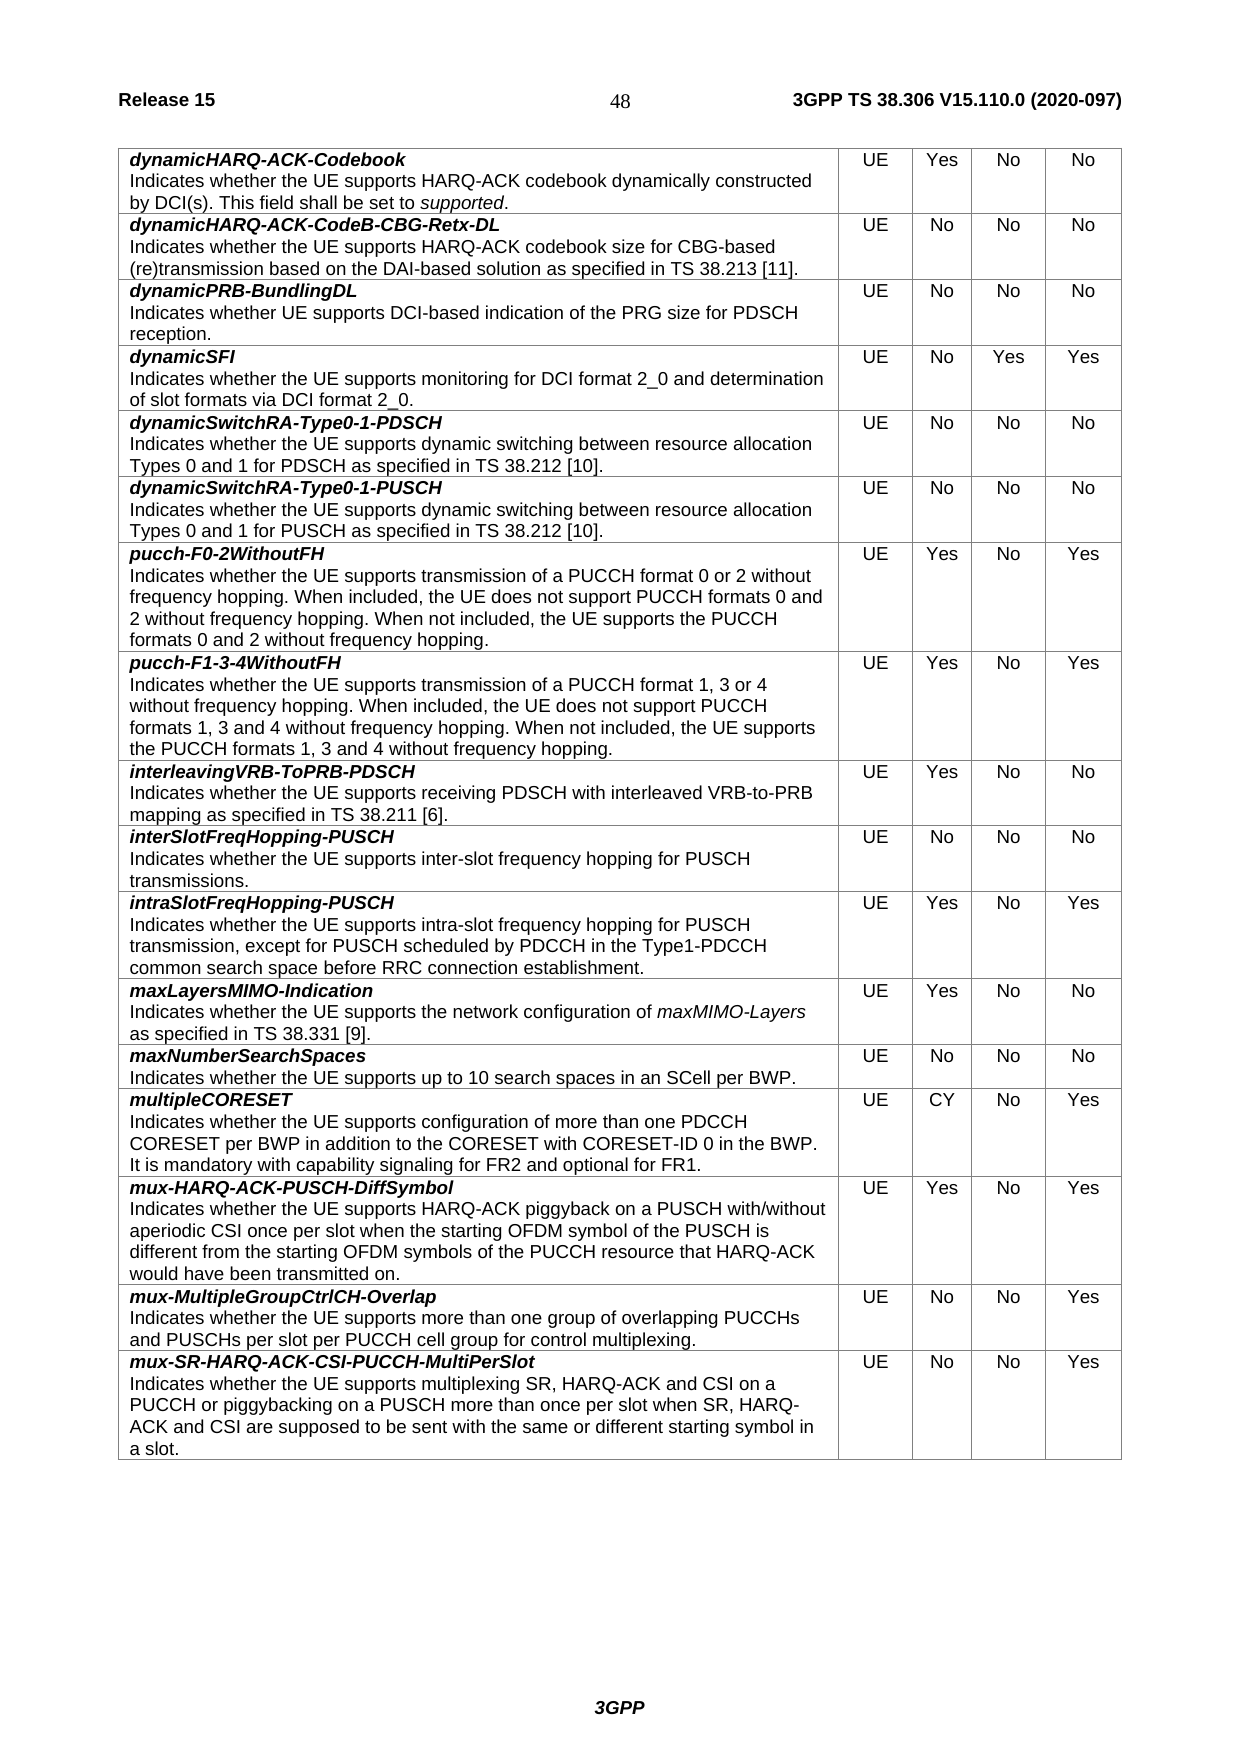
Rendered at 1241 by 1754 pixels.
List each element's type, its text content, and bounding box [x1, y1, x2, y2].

table_cell intraSlotFreqHopping-PUSCH Indicates whether the UE supports intra-slot frequency hopping for PUSCH transmission, except for PUSCH scheduled by PDCCH in the Type1-PDCCH common search space before RRC connection establishment. [119, 892, 838, 978]
table_cell Yes [1046, 543, 1121, 651]
table_cell No [972, 411, 1045, 476]
table_cell dynamicHARQ-ACK-CodeB-CBG-Retx-DL Indicates whether the UE supports HARQ-ACK codebook size for CBG-based (re)transmission based on the DAI-based solution as specified in TS 38.213 [11]. [119, 214, 838, 279]
table_cell No [972, 1351, 1045, 1459]
table_cell maxNumberSearchSpaces Indicates whether the UE supports up to 10 search spaces in an SCell per BWP. [119, 1045, 838, 1088]
table_cell UE [839, 280, 912, 345]
table_cell Yes [913, 761, 971, 825]
table_cell No [1046, 826, 1121, 891]
table_cell UE [839, 1351, 912, 1459]
table_cell No [972, 892, 1045, 978]
table_cell No [1046, 761, 1121, 825]
table_cell UE [839, 543, 912, 651]
table_cell Yes [913, 543, 971, 651]
table_cell No [972, 214, 1045, 279]
table_cell No [972, 477, 1045, 542]
table_cell No [972, 826, 1045, 891]
table_cell No [1046, 979, 1121, 1044]
table_cell No [913, 477, 971, 542]
table_cell Yes [913, 892, 971, 978]
table_cell No [1046, 280, 1121, 345]
table_cell UE [839, 761, 912, 825]
table_cell dynamicSwitchRA-Type0-1-PUSCH Indicates whether the UE supports dynamic switching between resource allocation Types 0 and 1 for PUSCH as specified in TS 38.212 [10]. [119, 477, 838, 542]
table_cell No [913, 1285, 971, 1350]
table_cell UE [839, 477, 912, 542]
table_cell No [1046, 1045, 1121, 1088]
table_cell UE [839, 1177, 912, 1284]
table_cell UE [839, 149, 912, 213]
table_cell interSlotFreqHopping-PUSCH Indicates whether the UE supports inter-slot frequency hopping for PUSCH transmissions. [119, 826, 838, 891]
table_cell No [1046, 149, 1121, 213]
table_cell Yes [1046, 1285, 1121, 1350]
table_cell UE [839, 1285, 912, 1350]
table_cell Yes [1046, 1089, 1121, 1176]
table_cell No [1046, 411, 1121, 476]
table_cell mux-MultipleGroupCtrlCH-Overlap Indicates whether the UE supports more than one group of overlapping PUCCHs and PUSCHs per slot per PUCCH cell group for control multiplexing. [119, 1285, 838, 1350]
table_cell No [913, 280, 971, 345]
table_cell No [913, 346, 971, 410]
table_cell UE [839, 826, 912, 891]
table_cell UE [839, 1089, 912, 1176]
table_cell maxLayersMIMO-Indication Indicates whether the UE supports the network configuration of maxMIMO-Layers as specified in TS 38.331 [9]. [119, 979, 838, 1044]
table_cell No [972, 543, 1045, 651]
table_cell Yes [1046, 1351, 1121, 1459]
table_cell No [972, 149, 1045, 213]
table_cell No [972, 1285, 1045, 1350]
table_cell No [972, 761, 1045, 825]
table_cell UE [839, 214, 912, 279]
table_cell No [972, 280, 1045, 345]
table_cell Yes [913, 1177, 971, 1284]
table_cell pucch-F0-2WithoutFH Indicates whether the UE supports transmission of a PUCCH format 0 or 2 without frequency hopping. When included, the UE does not support PUCCH formats 0 and 2 without frequency hopping. When not included, the UE supports the PUCCH formats 0 and 2 without frequency hopping. [119, 543, 838, 651]
table_cell Yes [1046, 892, 1121, 978]
table_cell No [913, 1351, 971, 1459]
table_cell No [913, 1045, 971, 1088]
table_cell No [972, 1177, 1045, 1284]
table_cell UE [839, 979, 912, 1044]
table_cell No [913, 411, 971, 476]
table_cell UE [839, 892, 912, 978]
table_cell No [972, 652, 1045, 759]
table_cell CY [913, 1089, 971, 1176]
table_cell dynamicHARQ-ACK-Codebook Indicates whether the UE supports HARQ-ACK codebook dynamically constructed by DCI(s). This field shall be set to supported. [119, 149, 838, 213]
table_cell UE [839, 346, 912, 410]
table_cell Yes [972, 346, 1045, 410]
table_cell Yes [1046, 346, 1121, 410]
table_cell No [1046, 214, 1121, 279]
table_cell UE [839, 1045, 912, 1088]
table_cell No [913, 826, 971, 891]
table_cell pucch-F1-3-4WithoutFH Indicates whether the UE supports transmission of a PUCCH format 1, 3 or 4 without frequency hopping. When included, the UE does not support PUCCH formats 1, 3 and 4 without frequency hopping. When not included, the UE supports the PUCCH formats 1, 3 and 4 without frequency hopping. [119, 652, 838, 759]
table_cell multipleCORESET Indicates whether the UE supports configuration of more than one PDCCH CORESET per BWP in addition to the CORESET with CORESET-ID 0 in the BWP. It is mandatory with capability signaling for FR2 and optional for FR1. [119, 1089, 838, 1176]
table_cell dynamicSFI Indicates whether the UE supports monitoring for DCI format 2_0 and determination of slot formats via DCI format 2_0. [119, 346, 838, 410]
table_cell interleavingVRB-ToPRB-PDSCH Indicates whether the UE supports receiving PDSCH with interleaved VRB-to-PRB mapping as specified in TS 38.211 [6]. [119, 761, 838, 825]
table_cell dynamicPRB-BundlingDL Indicates whether UE supports DCI-based indication of the PRG size for PDSCH reception. [119, 280, 838, 345]
table_cell No [972, 1045, 1045, 1088]
table_cell Yes [1046, 652, 1121, 759]
table_cell dynamicSwitchRA-Type0-1-PDSCH Indicates whether the UE supports dynamic switching between resource allocation Types 0 and 1 for PDSCH as specified in TS 38.212 [10]. [119, 411, 838, 476]
table_cell No [913, 214, 971, 279]
table_cell UE [839, 652, 912, 759]
table_cell Yes [913, 652, 971, 759]
table_cell Yes [913, 979, 971, 1044]
table_cell No [972, 979, 1045, 1044]
table_cell mux-SR-HARQ-ACK-CSI-PUCCH-MultiPerSlot Indicates whether the UE supports multiplexing SR, HARQ-ACK and CSI on a PUCCH or piggybacking on a PUSCH more than once per slot when SR, HARQ-ACK and CSI are supposed to be sent with the same or different starting symbol in a slot. [119, 1351, 838, 1459]
table_cell Yes [913, 149, 971, 213]
table_cell Yes [1046, 1177, 1121, 1284]
table_cell No [1046, 477, 1121, 542]
table_cell mux-HARQ-ACK-PUSCH-DiffSymbol Indicates whether the UE supports HARQ-ACK piggyback on a PUSCH with/without aperiodic CSI once per slot when the starting OFDM symbol of the PUSCH is different from the starting OFDM symbols of the PUCCH resource that HARQ-ACK would have been transmitted on. [119, 1177, 838, 1284]
table_cell UE [839, 411, 912, 476]
table_cell No [972, 1089, 1045, 1176]
